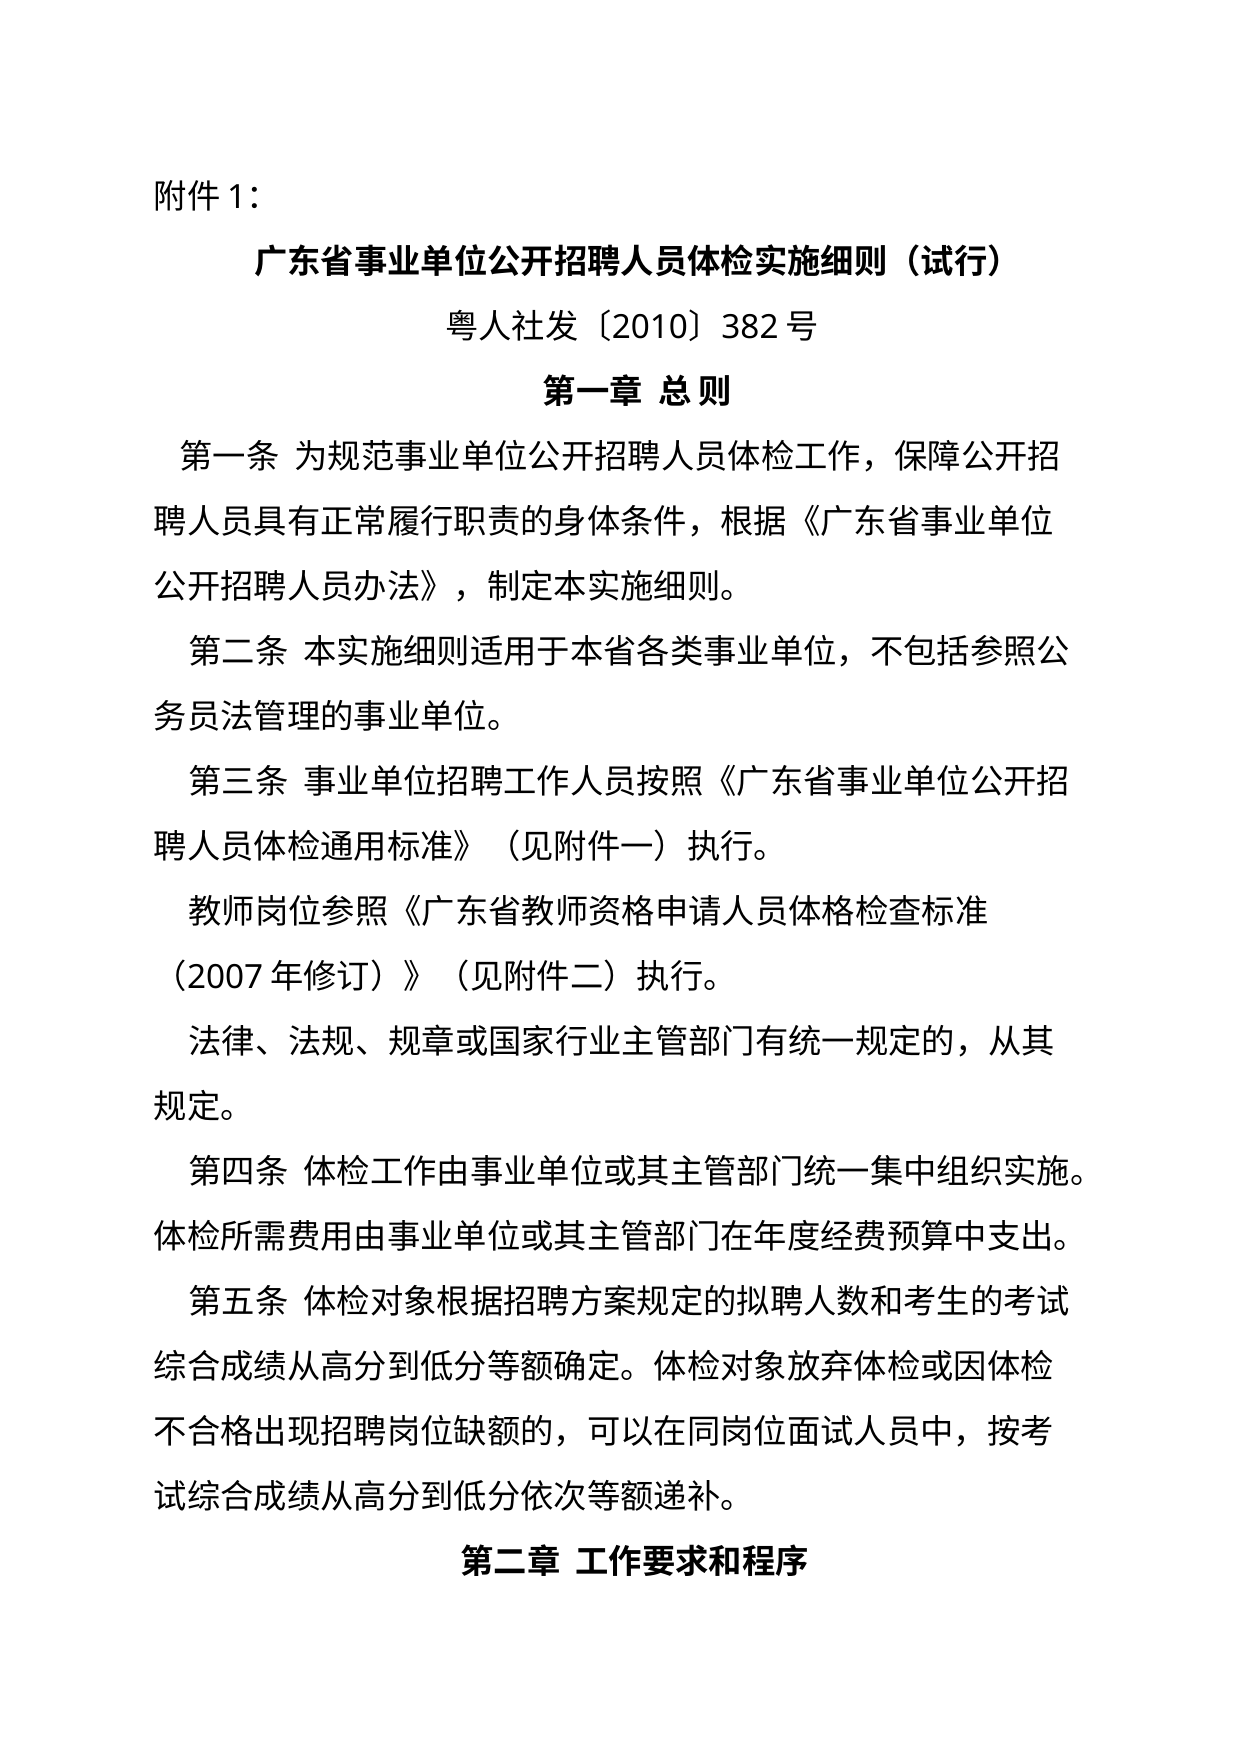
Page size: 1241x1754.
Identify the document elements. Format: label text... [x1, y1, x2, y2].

text 第二章 工作要求和程序 [153, 1527, 1087, 1592]
text 广东省事业单位公开招聘人员体检实施细则（试行） [153, 227, 1087, 292]
text 第一章 总 则 [153, 357, 1087, 422]
text 粤人社发〔2010〕382号 [153, 292, 1087, 357]
text 第一条 为规范事业单位公开招聘人员体检工作，保障公开招聘人员具有正常履行职责的身体条件，根据《广东省事业单位公开招聘人员办法》，制定本实施细则。 第二条 本实施细则适用于本省各类事业单位，不包括参照公务员法管理的事业单位。 第三条 事业单位招聘工作人员按照《广东省事业单位公开招聘人员体检通用标准》（见附件一）执行。 教师岗位参照《广东省教师资格申请人员体格检查标准（2007年修订）》（见附件二）执行。 法律、法规、规章或国家行业主管部门有统一规定的，从其规定。 第四条 体检工作由事业单位或其主管部门统一集中组织实施。体检所需费用由事业单位或其主管部门在年度经费预算中支出。 第五条 体检对象根据招聘方案规定的拟聘人数和考生的考试综合成绩从高分到低分等额确定。体检对象放弃体检或因体检不合格出现招聘岗位缺额的，可以在同岗位面试人员中，按考试综合成绩从高分到低分依次等额递补。 [153, 422, 1087, 1527]
text 附件1： [153, 162, 1087, 227]
